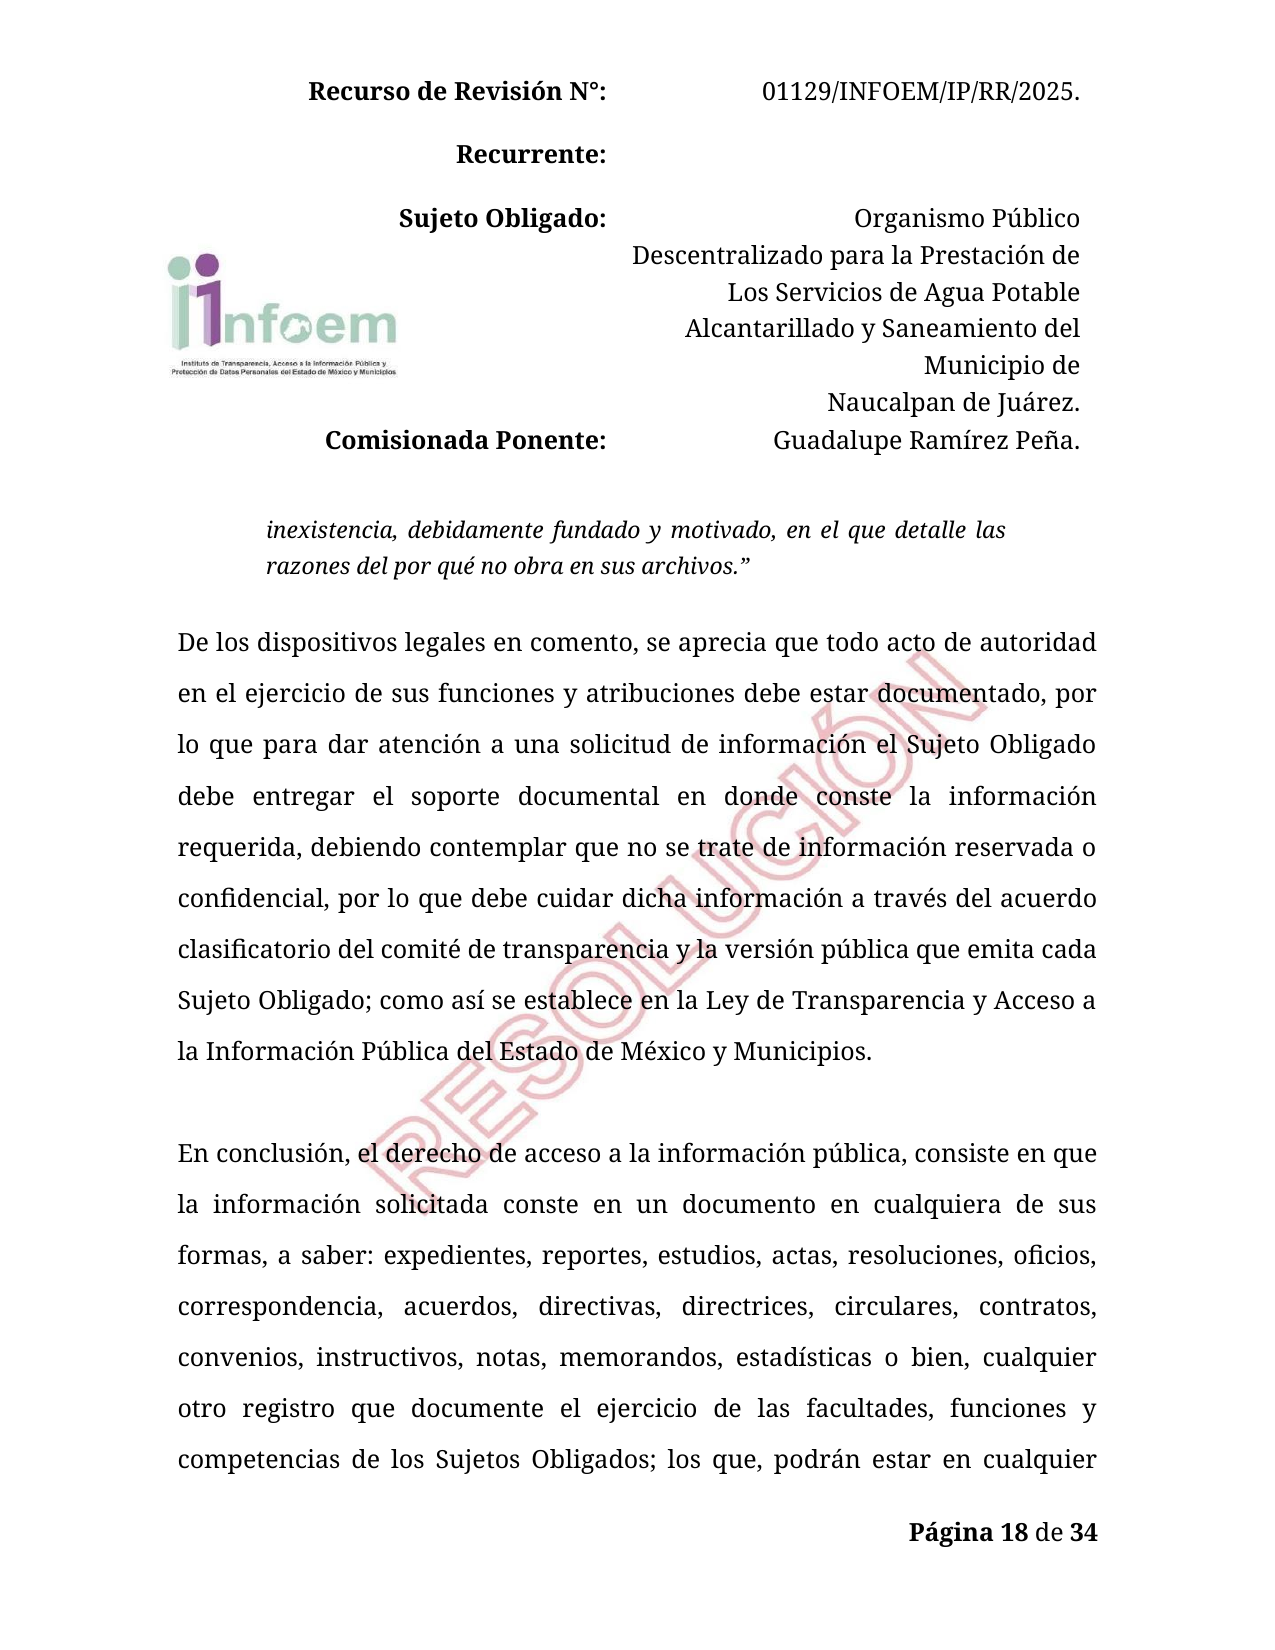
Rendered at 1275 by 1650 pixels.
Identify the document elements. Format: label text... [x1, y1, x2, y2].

picture [54, 201, 1261, 1622]
text De los dispositivos legales en comento, se aprecia que todo acto de autoridad en el ejercicio de sus funciones y atribuciones debe estar documentado, por lo que para dar atención a una solicitud de información el Sujeto Obligado debe entregar el soporte documental en donde conste la información requerida, debiendo contemplar que no se trate de información reservada o confidencial, por lo que debe cuidar dicha información a través del acuerdo clasificatorio del comité de transparencia y la versión pública que emita cada Sujeto Obligado; como así se establece en la Ley de Transparencia y Acceso a la Información Pública del Estado de México y Municipios. [177, 625, 1098, 1067]
text En conclusión, el derecho de acceso a la información pública, consiste en que la información solicitada conste en un documento en cualquiera de sus formas, a saber: expedientes, reportes, estudios, actas, resoluciones, oficios, correspondencia, acuerdos, directivas, directrices, circulares, contratos, convenios, instructivos, notas, memorandos, estadísticas o bien, cualquier otro registro que documente el ejercicio de las facultades, funciones y competencias de los Sujetos Obligados; los que, podrán estar en cualquier medio, sea escrito, impreso, sonoro, visual, electrónico, informático u holográfico de conformidad con el artículo 3, fracción XI de la Ley de la materia, el cual señala lo siguiente: [177, 1135, 1098, 1476]
text Si el sujeto obligado, en el ejercicio de sus atribuciones, debía generar, poseer o administrar la información, pero ésta no se encuentra, el Comité de transparencia deberá emitir un acuerdo de inexistencia, debidamente fundado y motivado, en el que detalle las razones del por qué no obra en sus archivos.” [266, 514, 1009, 581]
